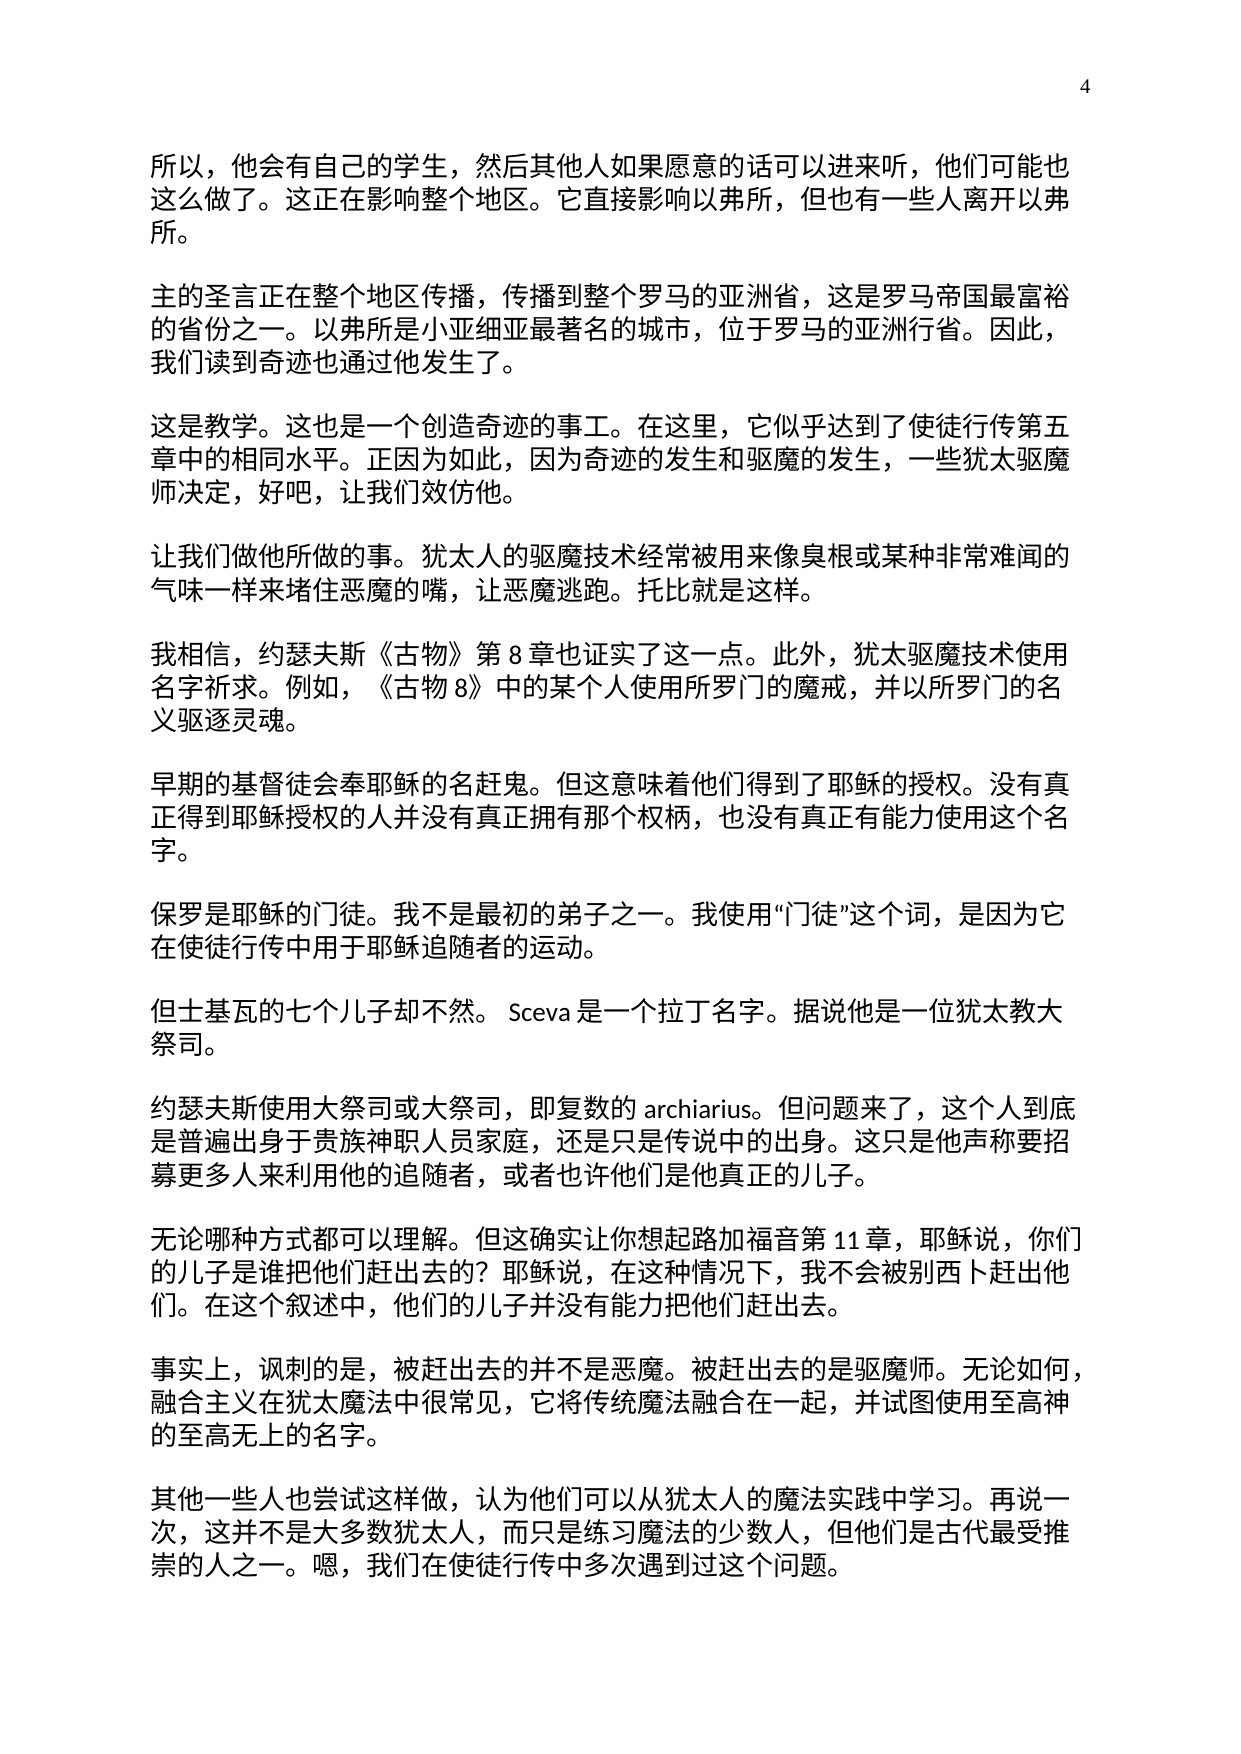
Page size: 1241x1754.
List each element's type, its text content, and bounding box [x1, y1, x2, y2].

text 早期的基督徒会奉耶稣的名赶鬼。但这意味着他们得到了耶稣的授权。没有真正得到耶稣授权的人并没有真正拥有那个权柄，也没有真正有能力使用这个名字。 [150, 768, 1090, 867]
text 事实上，讽刺的是，被赶出去的并不是恶魔。被赶出去的是驱魔师。无论如何，融合主义在犹太魔法中很常见，它将传统魔法融合在一起，并试图使用至高神的至高无上的名字。 [150, 1353, 1090, 1452]
text 但士基瓦的七个儿子却不然。 Sceva是一个拉丁名字。据说他是一位犹太教大祭司。 [150, 995, 1090, 1061]
text 保罗是耶稣的门徒。我不是最初的弟子之一。我使用“门徒”这个词，是因为它在使徒行传中用于耶稣追随者的运动。 [150, 898, 1090, 964]
text 约瑟夫斯使用大祭司或大祭司，即复数的 archiarius。但问题来了，这个人到底是普遍出身于贵族神职人员家庭，还是只是传说中的出身。这只是他声称要招募更多人来利用他的追随者，或者也许他们是他真正的儿子。 [150, 1093, 1090, 1192]
text 我相信，约瑟夫斯《古物》第 8 章也证实了这一点。此外，犹太驱魔技术使用名字祈求。例如，《古物 8》中的某个人使用所罗门的魔戒，并以所罗门的名义驱逐灵魂。 [150, 638, 1090, 737]
text 其他一些人也尝试这样做，认为他们可以从犹太人的魔法实践中学习。再说一次，这并不是大多数犹太人，而只是练习魔法的少数人，但他们是古代最受推崇的人之一。嗯，我们在使徒行传中多次遇到过这个问题。 [150, 1483, 1090, 1582]
text 主的圣言正在整个地区传播，传播到整个罗马的亚洲省，这是罗马帝国最富裕的省份之一。以弗所是小亚细亚最著名的城市，位于罗马的亚洲行省。因此，我们读到奇迹也通过他发生了。 [150, 280, 1090, 379]
text 这是教学。这也是一个创造奇迹的事工。在这里，它似乎达到了使徒行传第五章中的相同水平。正因为如此，因为奇迹的发生和驱魔的发生，一些犹太驱魔师决定，好吧，让我们效仿他。 [150, 410, 1090, 509]
text 所以，他会有自己的学生，然后其他人如果愿意的话可以进来听，他们可能也这么做了。这正在影响整个地区。它直接影响以弗所，但也有一些人离开以弗所。 [150, 150, 1090, 249]
text 让我们做他所做的事。犹太人的驱魔技术经常被用来像臭根或某种非常难闻的气味一样来堵住恶魔的嘴，让恶魔逃跑。托比就是这样。 [150, 541, 1090, 607]
text 无论哪种方式都可以理解。但这确实让你想起路加福音第11章，耶稣说，你们的儿子是谁把他们赶出去的？耶稣说，在这种情况下，我不会被别西卜赶出他们。在这个叙述中，他们的儿子并没有能力把他们赶出去。 [150, 1223, 1090, 1322]
